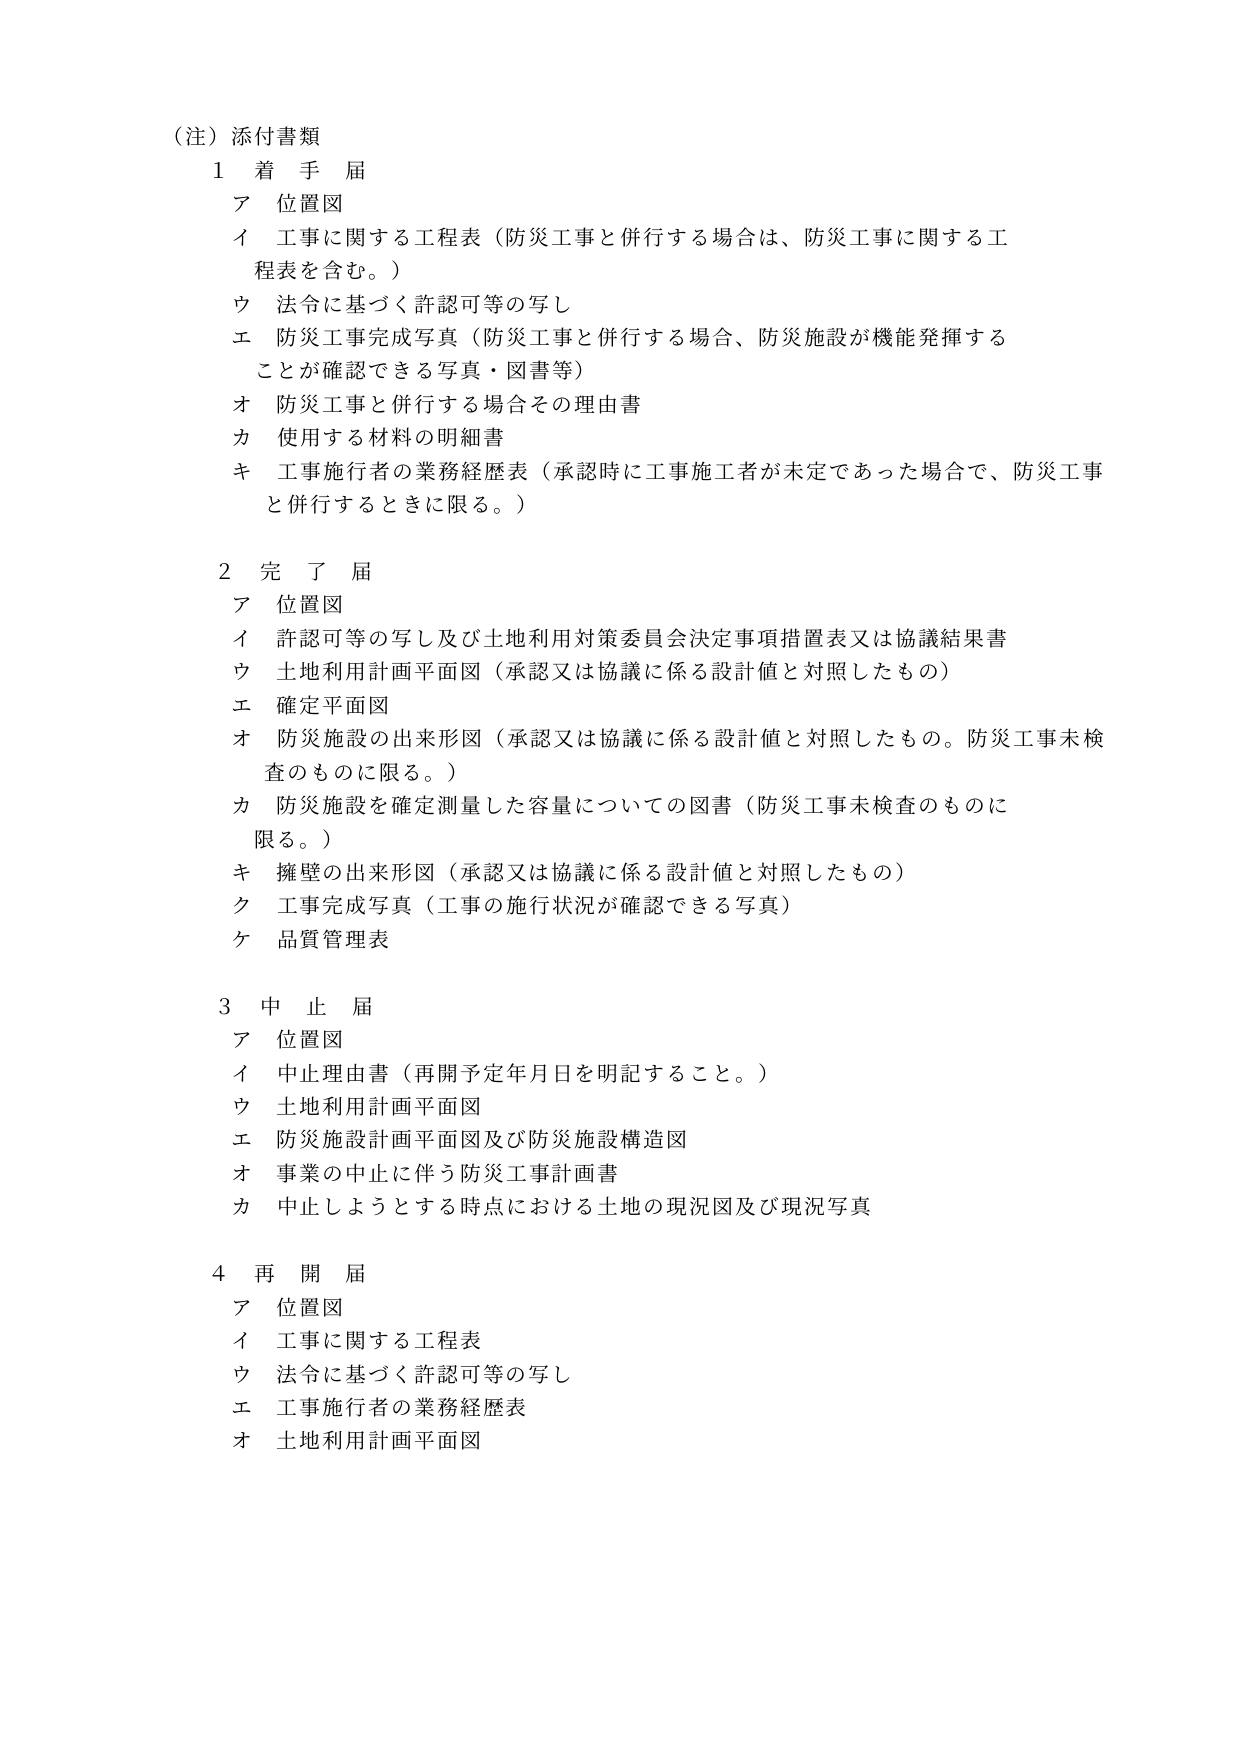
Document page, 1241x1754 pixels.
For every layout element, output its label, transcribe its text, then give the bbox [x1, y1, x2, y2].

text ア 位置図 [139, 185, 1107, 218]
text １ 着 手 届 [139, 152, 1107, 185]
text ウ 法令に基づく許認可等の写し [139, 285, 1107, 319]
text 程表を含む。） [139, 252, 1107, 285]
text キ 擁壁の出来形図（承認又は協議に係る設計値と対照したもの） [139, 854, 1107, 887]
text ア 位置図 [139, 1021, 1107, 1054]
text エ 確定平面図 [139, 687, 1107, 720]
text ３ 中 止 届 [139, 987, 1107, 1021]
text カ 防災施設を確定測量した容量についての図書（防災工事未検査のものに [139, 787, 1107, 820]
text イ 中止理由書（再開予定年月日を明記すること。） [139, 1054, 1107, 1088]
text エ 防災施設計画平面図及び防災施設構造図 [139, 1121, 1107, 1155]
text ア 位置図 [139, 1288, 1107, 1322]
text ウ 法令に基づく許認可等の写し [139, 1355, 1107, 1389]
text ２ 完 了 届 [139, 553, 1107, 586]
text イ 工事に関する工程表（防災工事と併行する場合は、防災工事に関する工 [139, 218, 1107, 252]
text ク 工事完成写真（工事の施行状況が確認できる写真） [139, 887, 1107, 921]
text エ 工事施行者の業務経歴表 [139, 1389, 1107, 1422]
text イ 工事に関する工程表 [139, 1322, 1107, 1355]
text ウ 土地利用計画平面図（承認又は協議に係る設計値と対照したもの） [139, 653, 1107, 687]
text オ 防災施設の出来形図（承認又は協議に係る設計値と対照したもの。防災工事未検査のものに限る。） [139, 720, 1107, 787]
text （注）添付書類 [139, 118, 1107, 152]
text カ 使用する材料の明細書 [139, 419, 1107, 452]
text 限る。） [139, 820, 1107, 854]
text カ 中止しようとする時点における土地の現況図及び現況写真 [139, 1188, 1107, 1222]
text エ 防災工事完成写真（防災工事と併行する場合、防災施設が機能発揮する [139, 319, 1107, 352]
text イ 許認可等の写し及び土地利用対策委員会決定事項措置表又は協議結果書 [139, 620, 1107, 653]
text ケ 品質管理表 [139, 921, 1107, 954]
text ア 位置図 [139, 586, 1107, 620]
text キ 工事施行者の業務経歴表（承認時に工事施工者が未定であった場合で、防災工事と併行するときに限る。） [139, 452, 1107, 519]
text オ 防災工事と併行する場合その理由書 [139, 386, 1107, 419]
text ウ 土地利用計画平面図 [139, 1088, 1107, 1121]
text ことが確認できる写真・図書等） [139, 352, 1107, 386]
text ４ 再 開 届 [139, 1255, 1107, 1288]
text オ 土地利用計画平面図 [139, 1422, 1107, 1456]
text オ 事業の中止に伴う防災工事計画書 [139, 1155, 1107, 1188]
